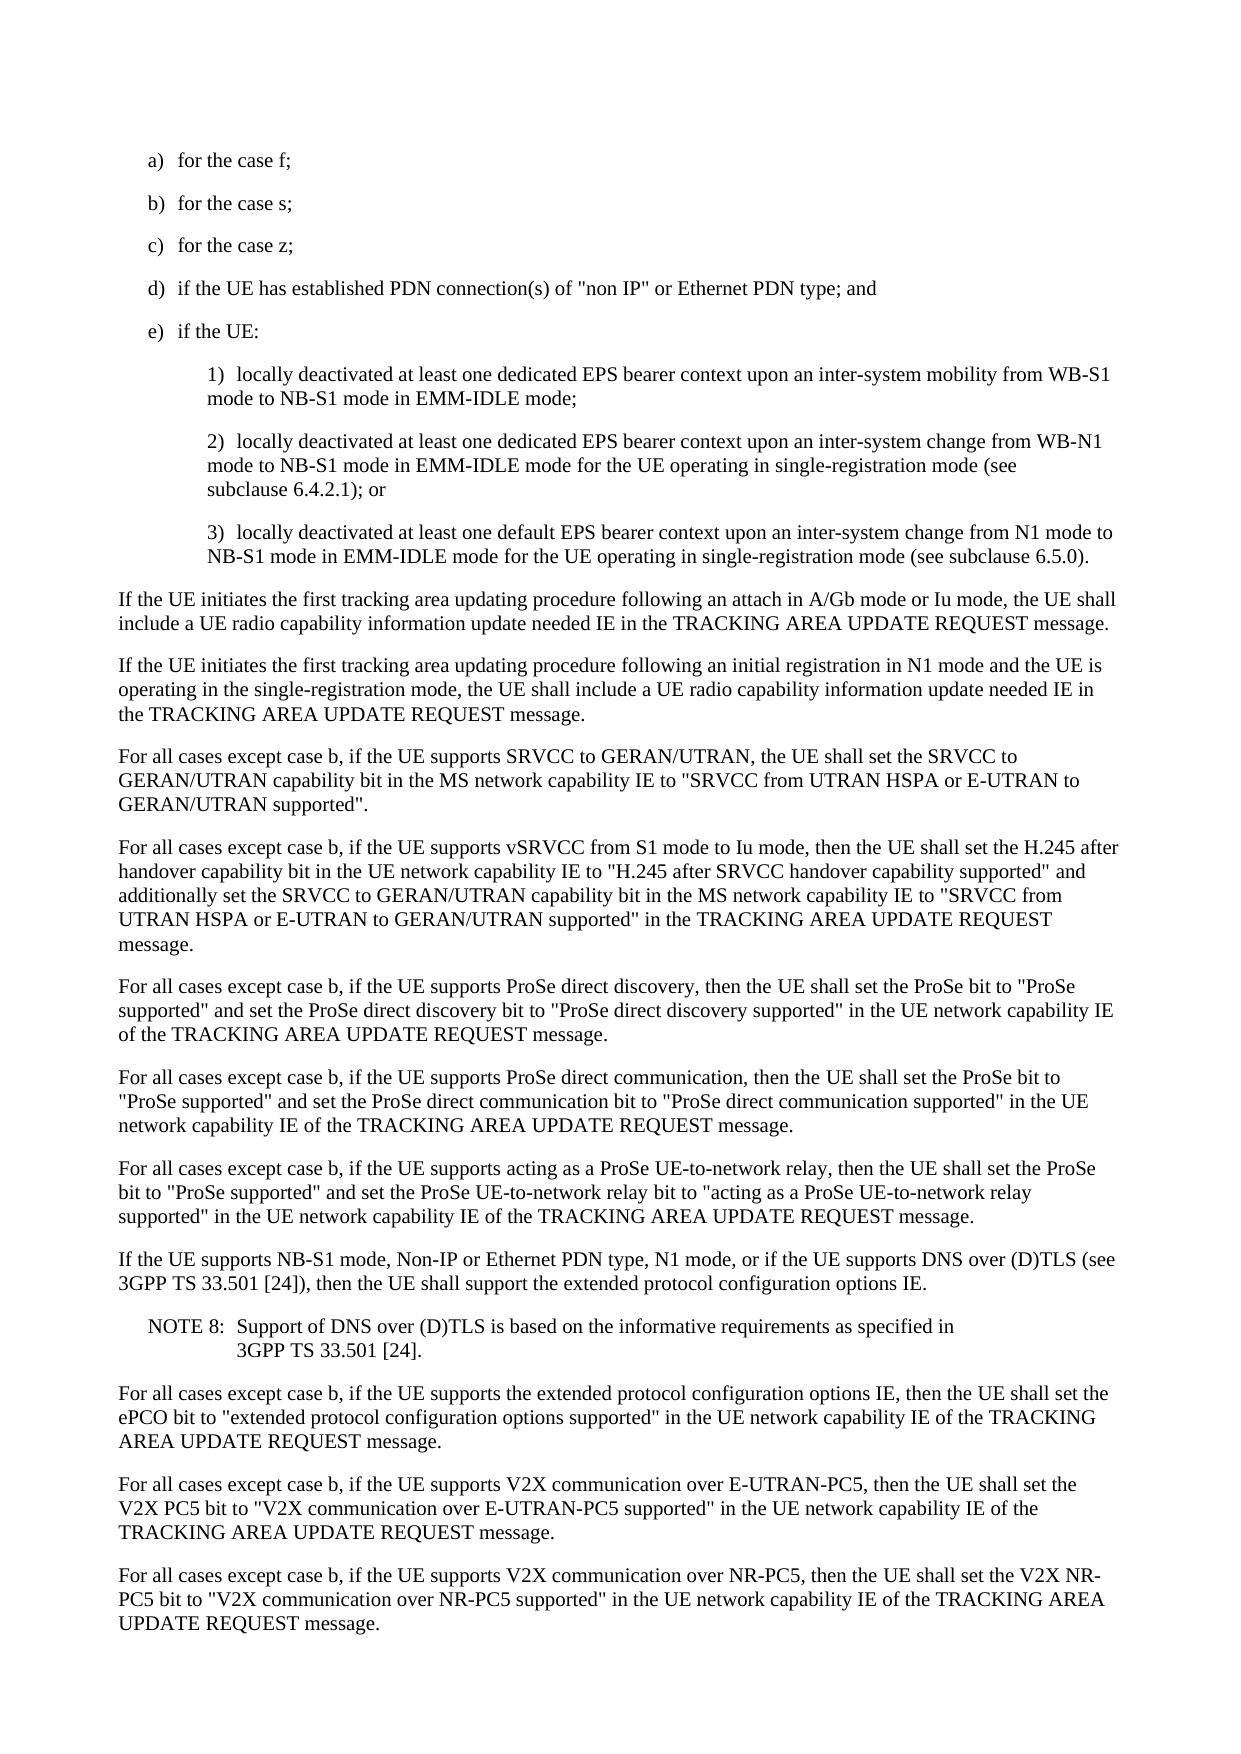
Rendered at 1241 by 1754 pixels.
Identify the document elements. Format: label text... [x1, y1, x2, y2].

text For all cases except case b, if the UE supports ProSe direct discovery, then the UE shall set the ProSe bit to "ProSe supported" and set the ProSe direct discovery bit to "ProSe direct discovery supported" in the UE network capability IE of the TRACKING AREA UPDATE REQUEST message. [118, 974, 1122, 1046]
text NOTE 8: Support of DNS over (D)TLS is based on the informative requirements as specified in 3GPP TS 33.501 [24]. [148, 1314, 1122, 1362]
text If the UE initiates the first tracking area updating procedure following an attach in A/Gb mode or Iu mode, the UE shall include a UE radio capability information update needed IE in the TRACKING AREA UPDATE REQUEST message. [118, 586, 1122, 634]
text If the UE initiates the first tracking area updating procedure following an initial registration in N1 mode and the UE is operating in the single-registration mode, the UE shall include a UE radio capability information update needed IE in the TRACKING AREA UPDATE REQUEST message. [118, 653, 1122, 726]
text b) for the case s; [148, 191, 1122, 214]
text 1) locally deactivated at least one dedicated EPS bearer context upon an inter-system mobility from WB-S1 mode to NB-S1 mode in EMM-IDLE mode; [207, 362, 1122, 410]
text 2) locally deactivated at least one dedicated EPS bearer context upon an inter-system change from WB-N1 mode to NB-S1 mode in EMM-IDLE mode for the UE operating in single-registration mode (see subclause 6.4.2.1); or [207, 429, 1122, 501]
text 3) locally deactivated at least one default EPS bearer context upon an inter-system change from N1 mode to NB-S1 mode in EMM-IDLE mode for the UE operating in single-registration mode (see subclause 6.5.0). [207, 519, 1122, 568]
text e) if the UE: [148, 319, 1122, 343]
text For all cases except case b, if the UE supports acting as a ProSe UE-to-network relay, then the UE shall set the ProSe bit to "ProSe supported" and set the ProSe UE-to-network relay bit to "acting as a ProSe UE-to-network relay supported" in the UE network capability IE of the TRACKING AREA UPDATE REQUEST message. [118, 1156, 1122, 1228]
text For all cases except case b, if the UE supports SRVCC to GERAN/UTRAN, the UE shall set the SRVCC to GERAN/UTRAN capability bit in the MS network capability IE to "SRVCC from UTRAN HSPA or E-UTRAN to GERAN/UTRAN supported". [118, 744, 1122, 816]
text c) for the case z; [148, 233, 1122, 257]
text a) for the case f; [148, 148, 1122, 172]
text If the UE supports NB-S1 mode, Non-IP or Ethernet PDN type, N1 mode, or if the UE supports DNS over (D)TLS (see 3GPP TS 33.501 [24]), then the UE shall support the extended protocol configuration options IE. [118, 1247, 1122, 1295]
text For all cases except case b, if the UE supports the extended protocol configuration options IE, then the UE shall set the ePCO bit to "extended protocol configuration options supported" in the UE network capability IE of the TRACKING AREA UPDATE REQUEST message. [118, 1381, 1122, 1453]
text d) if the UE has established PDN connection(s) of "non IP" or Ethernet PDN type; and [148, 276, 1122, 300]
text For all cases except case b, if the UE supports vSRVCC from S1 mode to Iu mode, then the UE shall set the H.245 after handover capability bit in the UE network capability IE to "H.245 after SRVCC handover capability supported" and additionally set the SRVCC to GERAN/UTRAN capability bit in the MS network capability IE to "SRVCC from UTRAN HSPA or E-UTRAN to GERAN/UTRAN supported" in the TRACKING AREA UPDATE REQUEST message. [118, 835, 1122, 956]
text For all cases except case b, if the UE supports ProSe direct communication, then the UE shall set the ProSe bit to "ProSe supported" and set the ProSe direct communication bit to "ProSe direct communication supported" in the UE network capability IE of the TRACKING AREA UPDATE REQUEST message. [118, 1065, 1122, 1137]
text For all cases except case b, if the UE supports V2X communication over NR-PC5, then the UE shall set the V2X NR-PC5 bit to "V2X communication over NR-PC5 supported" in the UE network capability IE of the TRACKING AREA UPDATE REQUEST message. [118, 1563, 1122, 1635]
text For all cases except case b, if the UE supports V2X communication over E-UTRAN-PC5, then the UE shall set the V2X PC5 bit to "V2X communication over E-UTRAN-PC5 supported" in the UE network capability IE of the TRACKING AREA UPDATE REQUEST message. [118, 1472, 1122, 1544]
